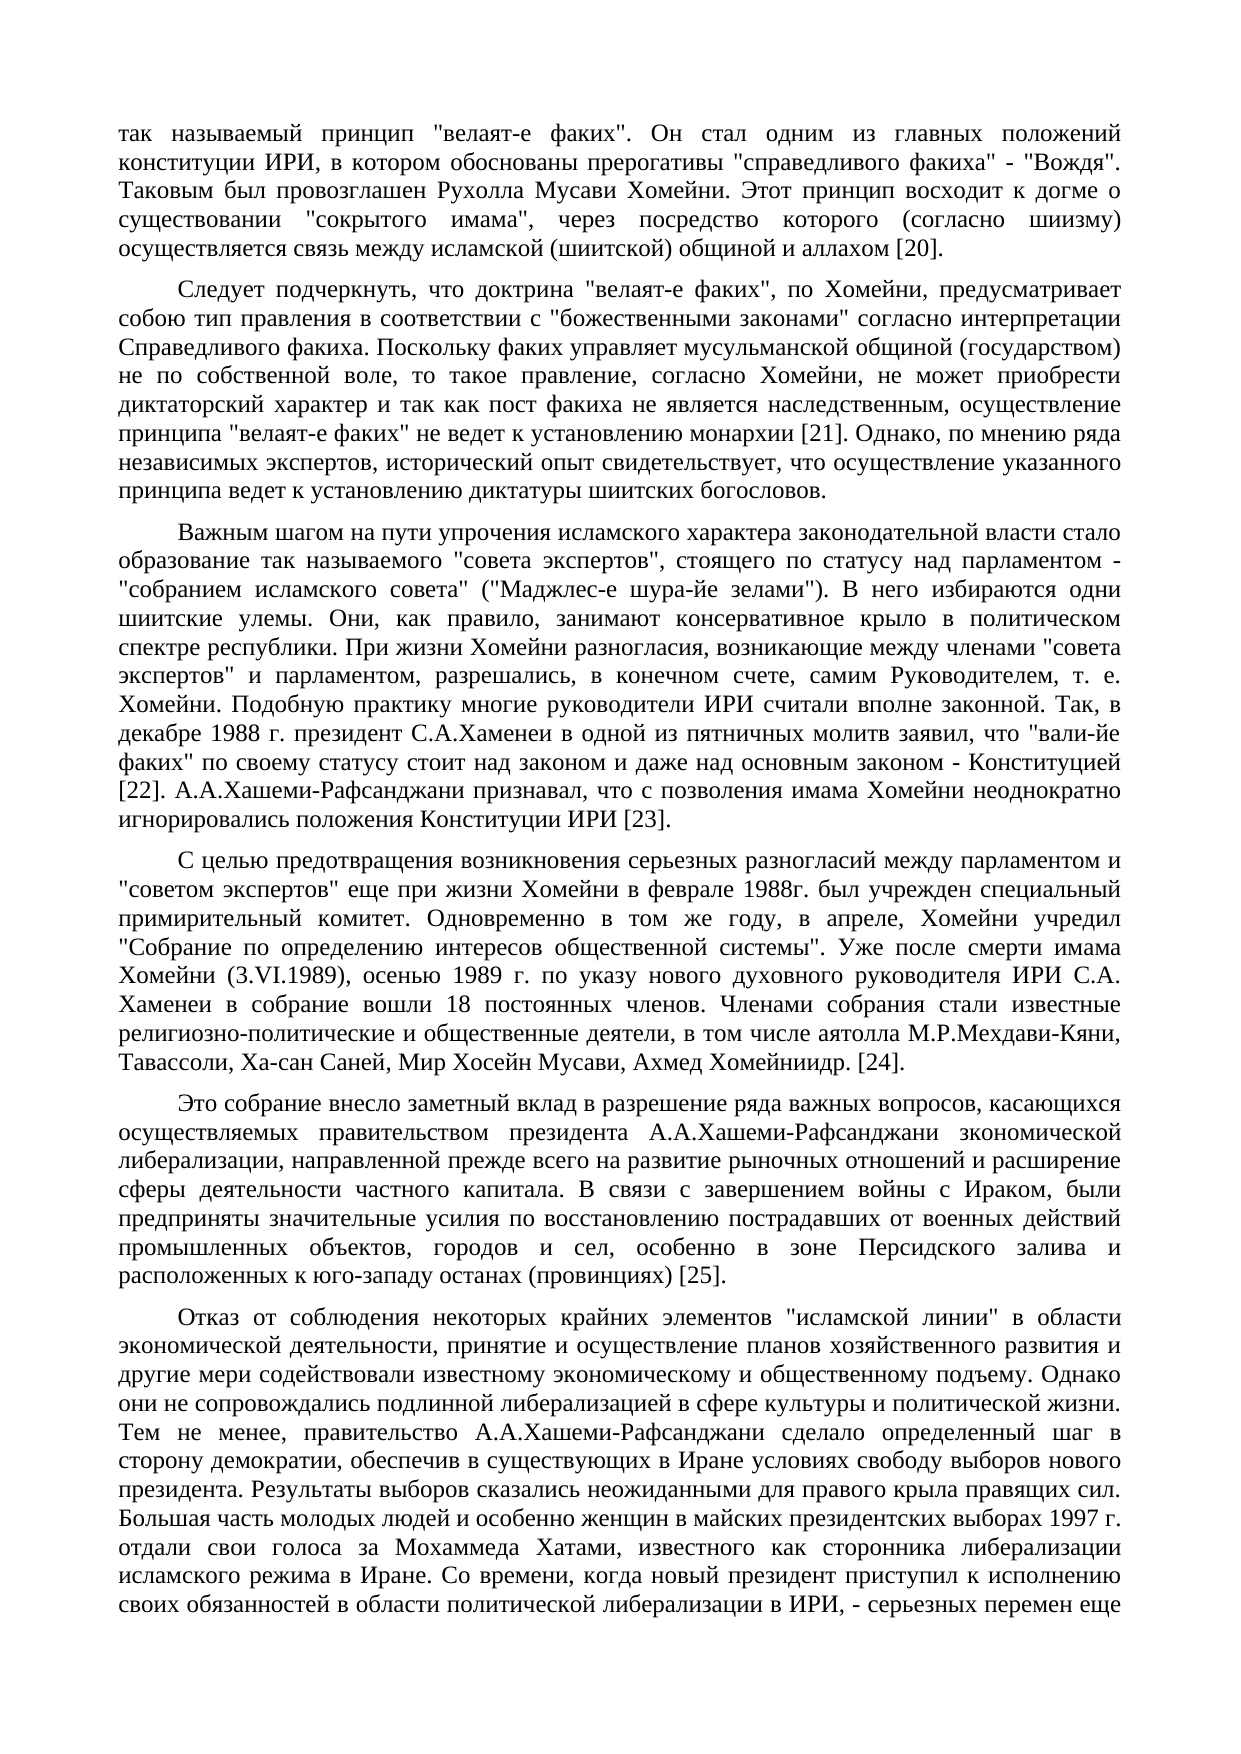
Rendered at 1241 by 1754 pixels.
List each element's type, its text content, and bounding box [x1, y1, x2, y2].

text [118, 1302, 1122, 1618]
text Следует подчеркнуть, что доктрина "велаят-е факих", по Хомейни, предусматривает собою тип правления в соответствии с "божественными законами" согласно интерпретации Справедливого факиха. Поскольку факих управляет мусульманской общиной (государством) не по собственной воле, то такое правление, согласно Хомейни, не может приобрести диктаторский характер и так как пост факиха не является наследственным, осуществление принципа "велаят-е факих" не ведет к установлению монархии [21]. Однако, по мнению ряда независимых экспертов, исторический опыт свидетельствует, что осуществление указанного принципа ведет к установлению диктатуры шиитских богословов. [118, 274, 1122, 504]
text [118, 118, 1122, 262]
text Важным шагом на пути упрочения исламского характера законодательной власти стало образование так называемого "совета экспертов", стоящего по статусу над парламентом - "собранием исламского совета" ("Маджлес-е шура-йе зелами"). В него избираются одни шиитские улемы. Они, как правило, занимают консервативное крыло в политическом спектре республики. При жизни Хомейни разногласия, возникающие между членами "совета экспертов" и парламентом, разрешались, в конечном счете, самим Руководителем, т. е. Хомейни. Подобную практику многие руководители ИРИ считали вполне законной. Так, в декабре 1988 г. президент С.А.Хаменеи в одной из пятничных молитв заявил, что "вали-йе факих" по своему статусу стоит над законом и даже над основным законом - Конституцией [22]. А.А.Хашеми-Рафсанджани признавал, что с позволения имама Хомейни неоднократно игнорировались положения Конституции ИРИ [23]. [118, 517, 1122, 833]
text С целью предотвращения возникновения серьезных разногласий между парламентом и "советом экспертов" еще при жизни Хомейни в феврале 1988г. был учрежден специальный примирительный комитет. Одновременно в том же году, в апреле, Хомейни учредил "Собрание по определению интересов общественной системы". Уже после смерти имама Хомейни (3.VI.1989), осенью 1989 г. по указу нового духовного руководителя ИРИ С.А. Хаменеи в собрание вошли 18 постоянных членов. Членами собрания стали известные религиозно-политические и общественные деятели, в том числе аятолла М.Р.Мехдави-Кяни, Тавассоли, Ха-сан Саней, Мир Хосейн Мусави, Ахмед Хомейниидр. [24]. [118, 846, 1122, 1076]
text Это собрание внесло заметный вклад в разрешение ряда важных вопросов, касающихся осуществляемых правительством президента А.А.Хашеми-Рафсанджани зкономической либерализации, направленной прежде всего на развитие рыночных отношений и расширение сферы деятельности частного капитала. В связи с завершением войны с Ираком, были предприняты значительные усилия по восстановлению пострадавших от военных действий промышленных объектов, городов и сел, особенно в зоне Персидского залива и расположенных к юго-западу останах (провинциях) [25]. [118, 1088, 1122, 1289]
